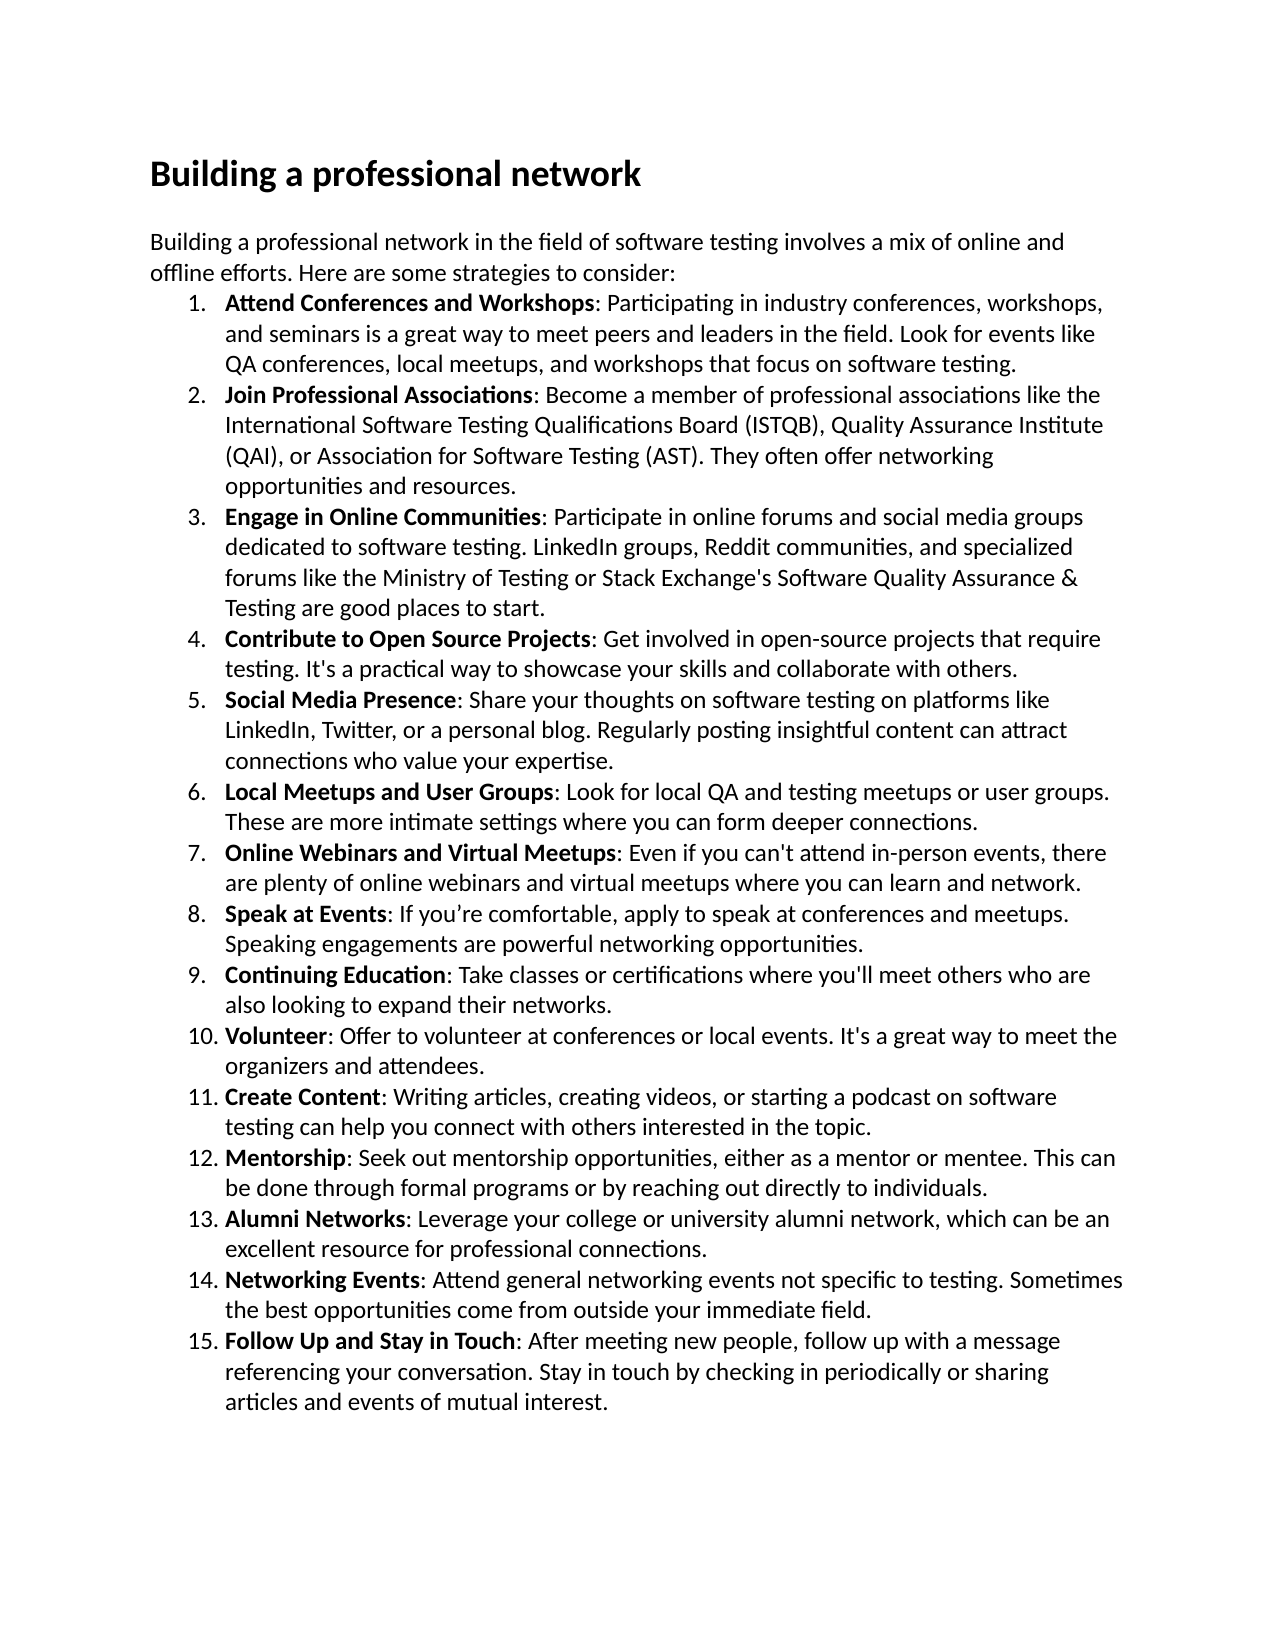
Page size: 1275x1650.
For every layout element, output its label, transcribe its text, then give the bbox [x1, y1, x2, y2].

list Attend Conferences and Workshops: Participating in industry conferences, workshops, and seminars is a great way to meet peers and leaders in the field. Look for events like QA conferences, local meetups, and workshops that focus on software testing. [187, 287, 1125, 379]
list Create Content: Writing articles, creating videos, or starting a podcast on software testing can help you connect with others interested in the topic. [187, 1081, 1125, 1142]
list Contribute to Open Source Projects: Get involved in open-source projects that require testing. It's a practical way to showcase your skills and collaborate with others. [187, 623, 1125, 684]
list Mentorship: Seek out mentorship opportunities, either as a mentor or mentee. This can be done through formal programs or by reaching out directly to individuals. [187, 1142, 1125, 1203]
list Join Professional Associations: Become a member of professional associations like the International Software Testing Qualifications Board (ISTQB), Quality Assurance Institute (QAI), or Association for Software Testing (AST). They often offer networking opportunities and resources. [187, 379, 1125, 501]
list Follow Up and Stay in Touch: After meeting new people, follow up with a message referencing your conversation. Stay in touch by checking in periodically or sharing articles and events of mutual interest. [187, 1325, 1125, 1417]
text Building a professional network in the field of software testing involves a mix of online and offline efforts. Here are some strategies to consider: [150, 226, 1125, 287]
list Alumni Networks: Leverage your college or university alumni network, which can be an excellent resource for professional connections. [187, 1203, 1125, 1264]
list Volunteer: Offer to volunteer at conferences or local events. It's a great way to meet the organizers and attendees. [187, 1020, 1125, 1081]
text Building a professional network [150, 150, 1125, 196]
list Networking Events: Attend general networking events not specific to testing. Sometimes the best opportunities come from outside your immediate field. [187, 1264, 1125, 1325]
list Engage in Online Communities: Participate in online forums and social media groups dedicated to software testing. LinkedIn groups, Reddit communities, and specialized forums like the Ministry of Testing or Stack Exchange's Software Quality Assurance & Testing are good places to start. [187, 501, 1125, 623]
list Speak at Events: If you’re comfortable, apply to speak at conferences and meetups. Speaking engagements are powerful networking opportunities. [187, 898, 1125, 959]
list Continuing Education: Take classes or certifications where you'll meet others who are also looking to expand their networks. [187, 959, 1125, 1020]
list Social Media Presence: Share your thoughts on software testing on platforms like LinkedIn, Twitter, or a personal blog. Regularly posting insightful content can attract connections who value your expertise. [187, 684, 1125, 776]
list Online Webinars and Virtual Meetups: Even if you can't attend in-person events, there are plenty of online webinars and virtual meetups where you can learn and network. [187, 837, 1125, 898]
list Local Meetups and User Groups: Look for local QA and testing meetups or user groups. These are more intimate settings where you can form deeper connections. [187, 776, 1125, 837]
